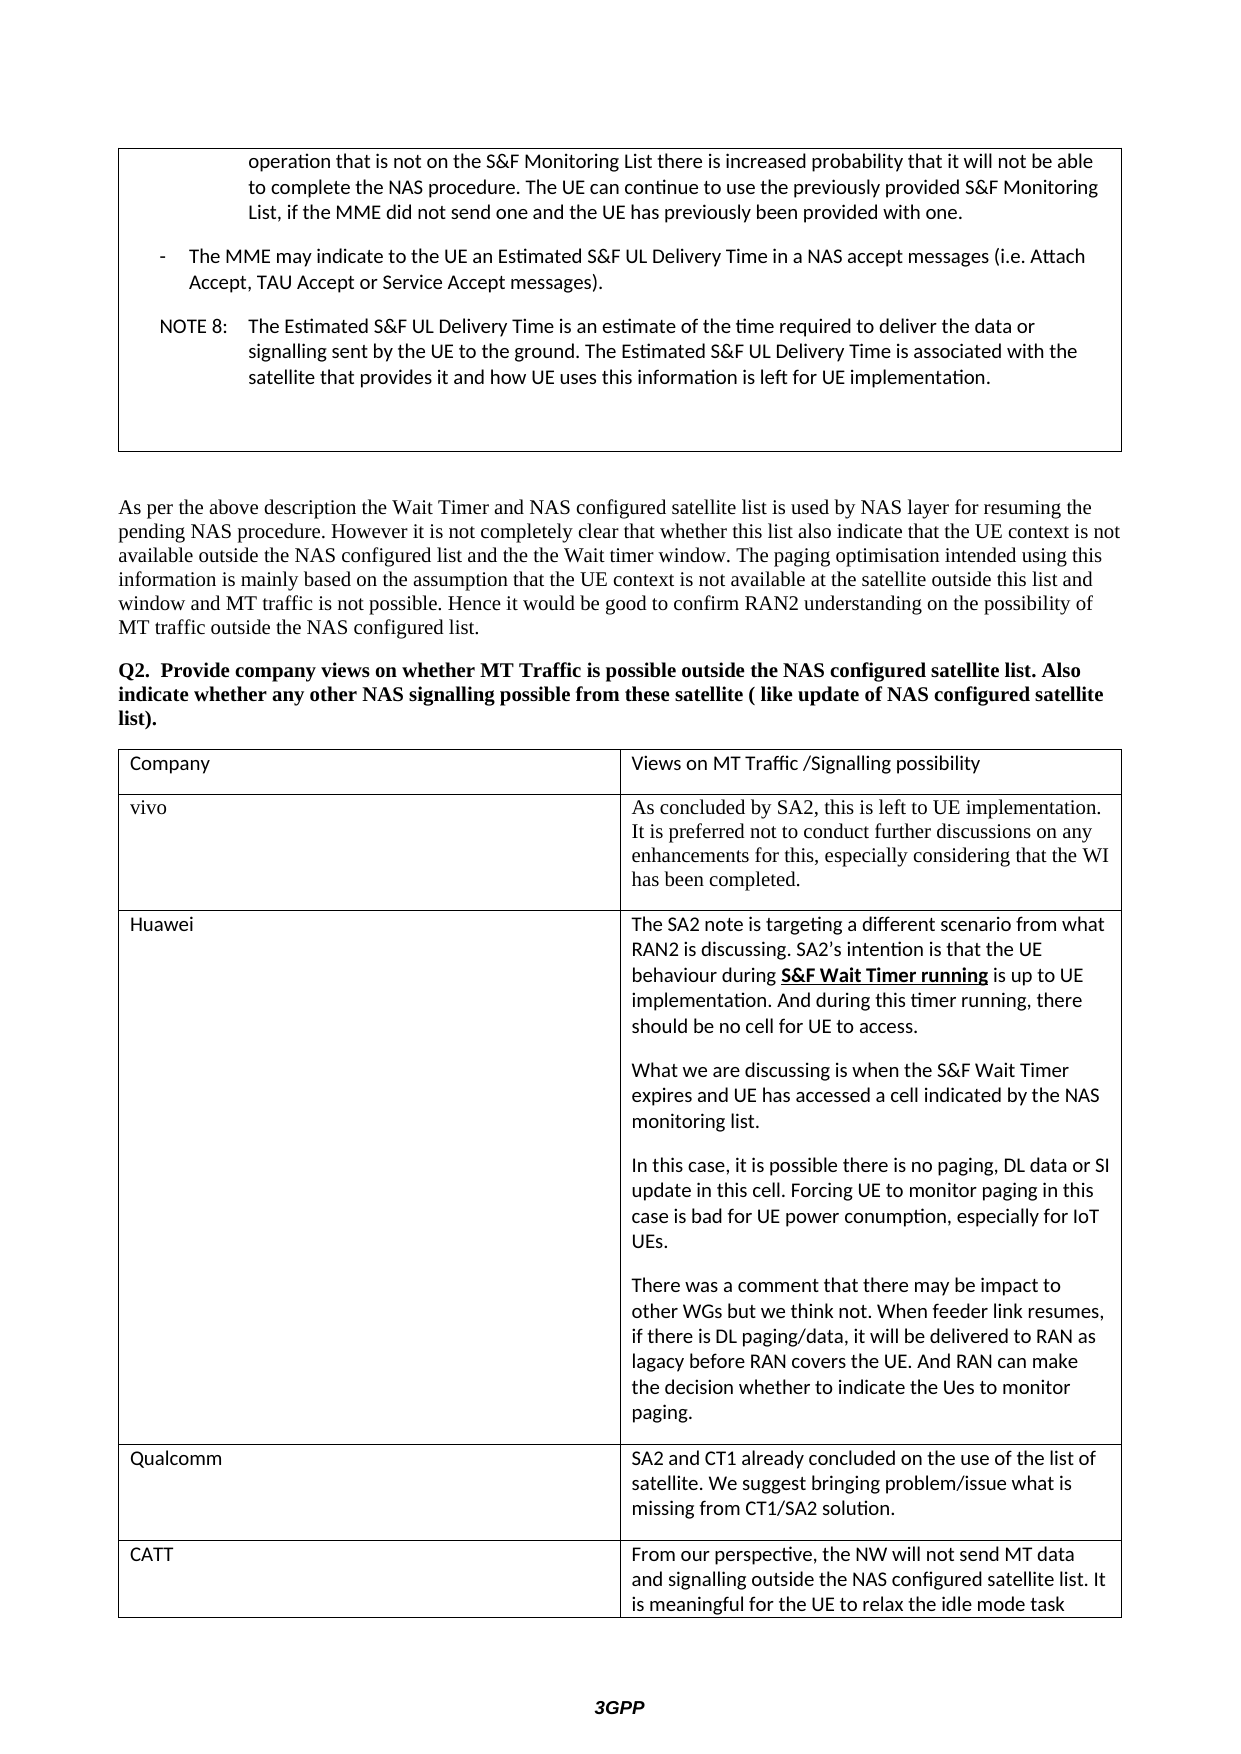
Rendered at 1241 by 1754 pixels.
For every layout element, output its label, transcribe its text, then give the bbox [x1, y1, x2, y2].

table_cell vivo [119, 795, 620, 910]
text As per the above description the Wait Timer and NAS configured satellite list is used by NAS layer for resuming the pending NAS procedure. However it is not completely clear that whether this list also indicate that the UE context is not available outside the NAS configured list and the the Wait timer window. The paging optimisation intended using this information is mainly based on the assumption that the UE context is not available at the satellite outside this list and window and MT traffic is not possible. Hence it would be good to confirm RAN2 understanding on the possibility of MT traffic outside the NAS configured list. [118, 495, 1122, 639]
table_cell The SA2 note is targeting a different scenario from what RAN2 is discussing. SA2’s intention is that the UE behaviour during S&F Wait Timer running is up to UE implementation. And during this timer running, there should be no cell for UE to access. What we are discussing is when the S&F Wait Timer expires and UE has accessed a cell indicated by the NAS monitoring list. In this case, it is possible there is no paging, DL data or SI update in this cell. Forcing UE to monitor paging in this case is bad for UE power conumption, especially for IoT UEs. There was a comment that there may be impact to other WGs but we think not. When feeder link resumes, if there is DL paging/data, it will be delivered to RAN as lagacy before RAN covers the UE. And RAN can make the decision whether to indicate the Ues to monitor paging. [621, 911, 1121, 1444]
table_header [119, 149, 1121, 451]
table_cell Qualcomm [119, 1445, 620, 1540]
table_header Views on MT Traffic /Signalling possibility [621, 750, 1121, 794]
table_header Company [119, 750, 620, 794]
text Q2. Provide company views on whether MT Traffic is possible outside the NAS configured satellite list. Also indicate whether any other NAS signalling possible from these satellite ( like update of NAS configured satellite list). [118, 658, 1122, 730]
table_cell CATT [119, 1541, 620, 1617]
table_cell Huawei [119, 911, 620, 1444]
table_cell SA2 and CT1 already concluded on the use of the list of satellite. We suggest bringing problem/issue what is missing from CT1/SA2 solution. [621, 1445, 1121, 1540]
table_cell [621, 1541, 1121, 1617]
table_cell As concluded by SA2, this is left to UE implementation. It is preferred not to conduct further discussions on any enhancements for this, especially considering that the WI has been completed. [621, 795, 1121, 910]
